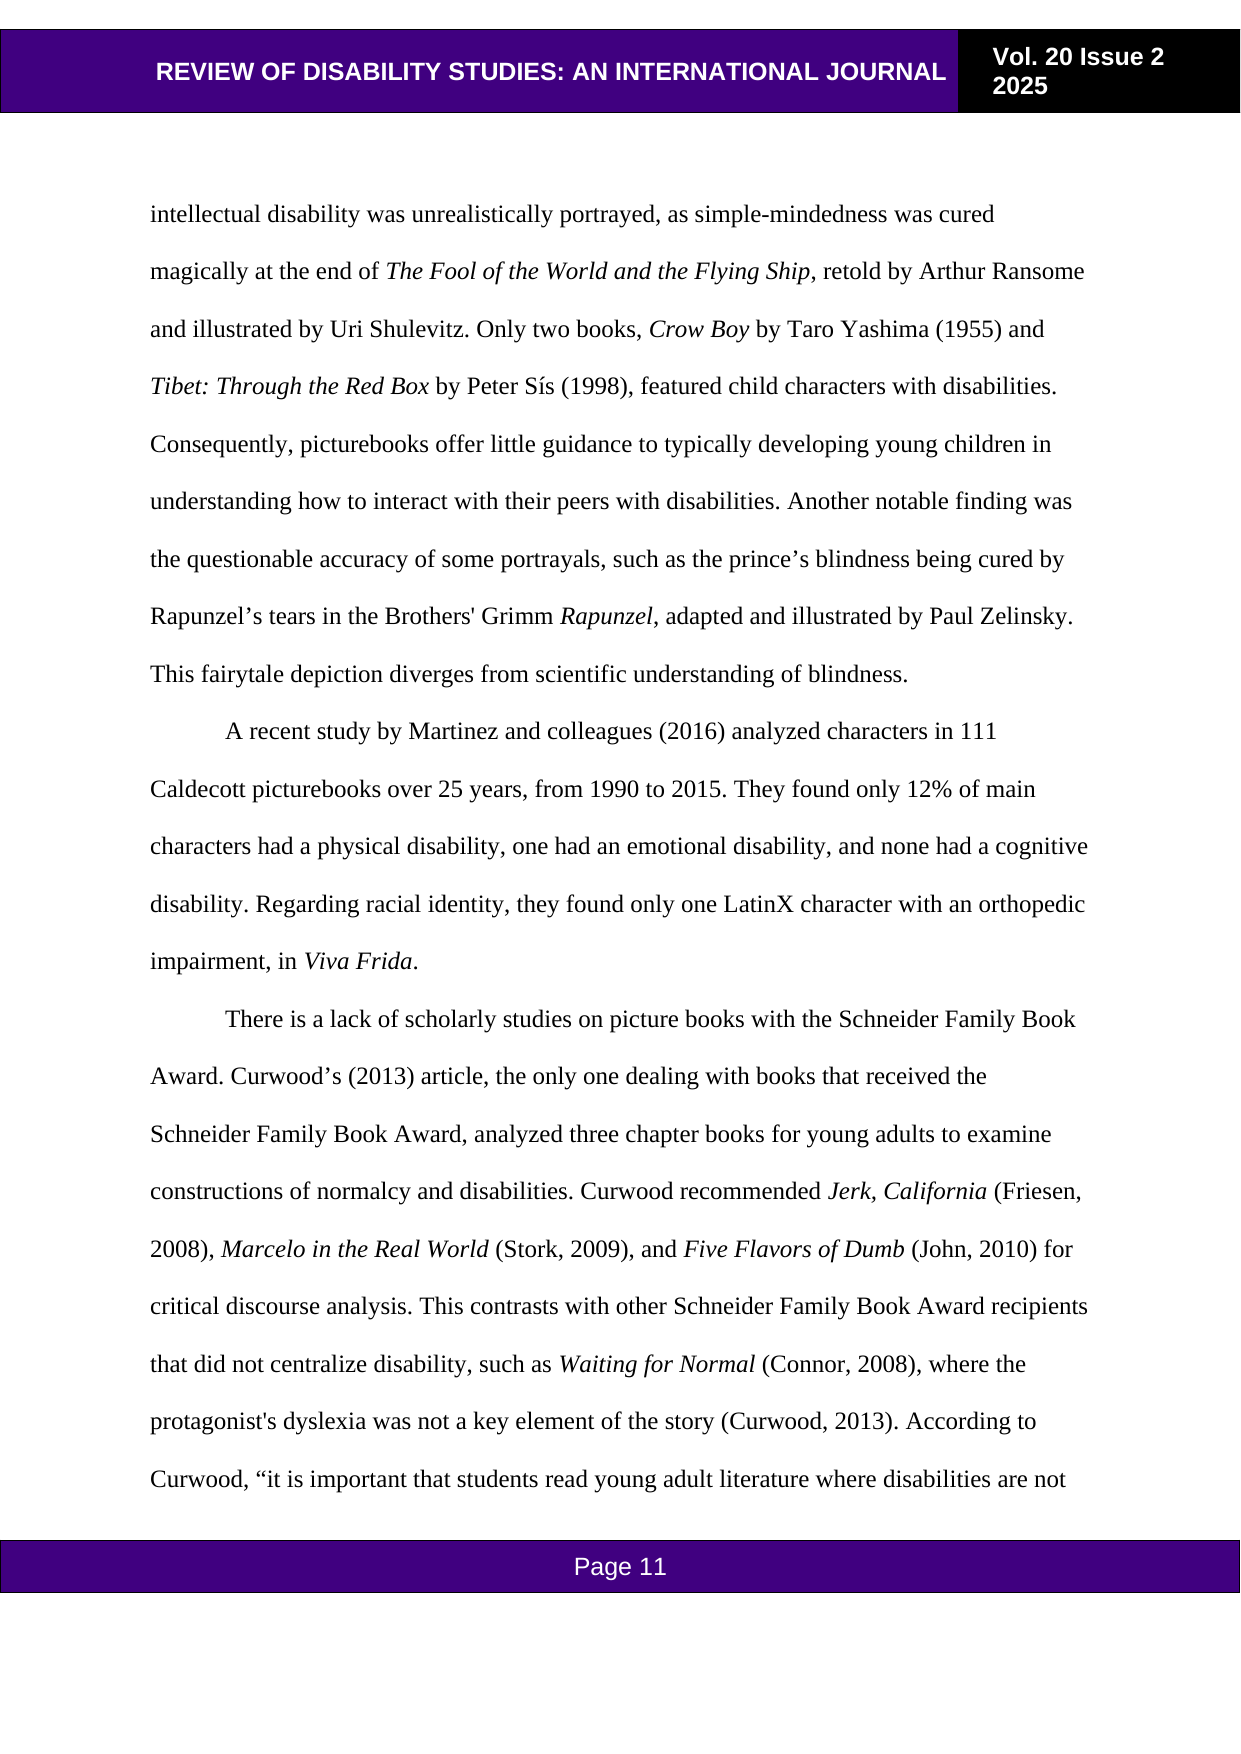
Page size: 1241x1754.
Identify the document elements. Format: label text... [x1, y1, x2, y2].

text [150, 1004, 1090, 1492]
text A recent study by Martinez and colleagues (2016) analyzed characters in 111 Caldecott picturebooks over 25 years, from 1990 to 2015. They found only 12% of main characters had a physical disability, one had an emotional disability, and none had a cognitive disability. Regarding racial identity, they found only one LatinX character with an orthopedic impairment, in Viva Frida. [150, 716, 1090, 975]
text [150, 199, 1090, 687]
